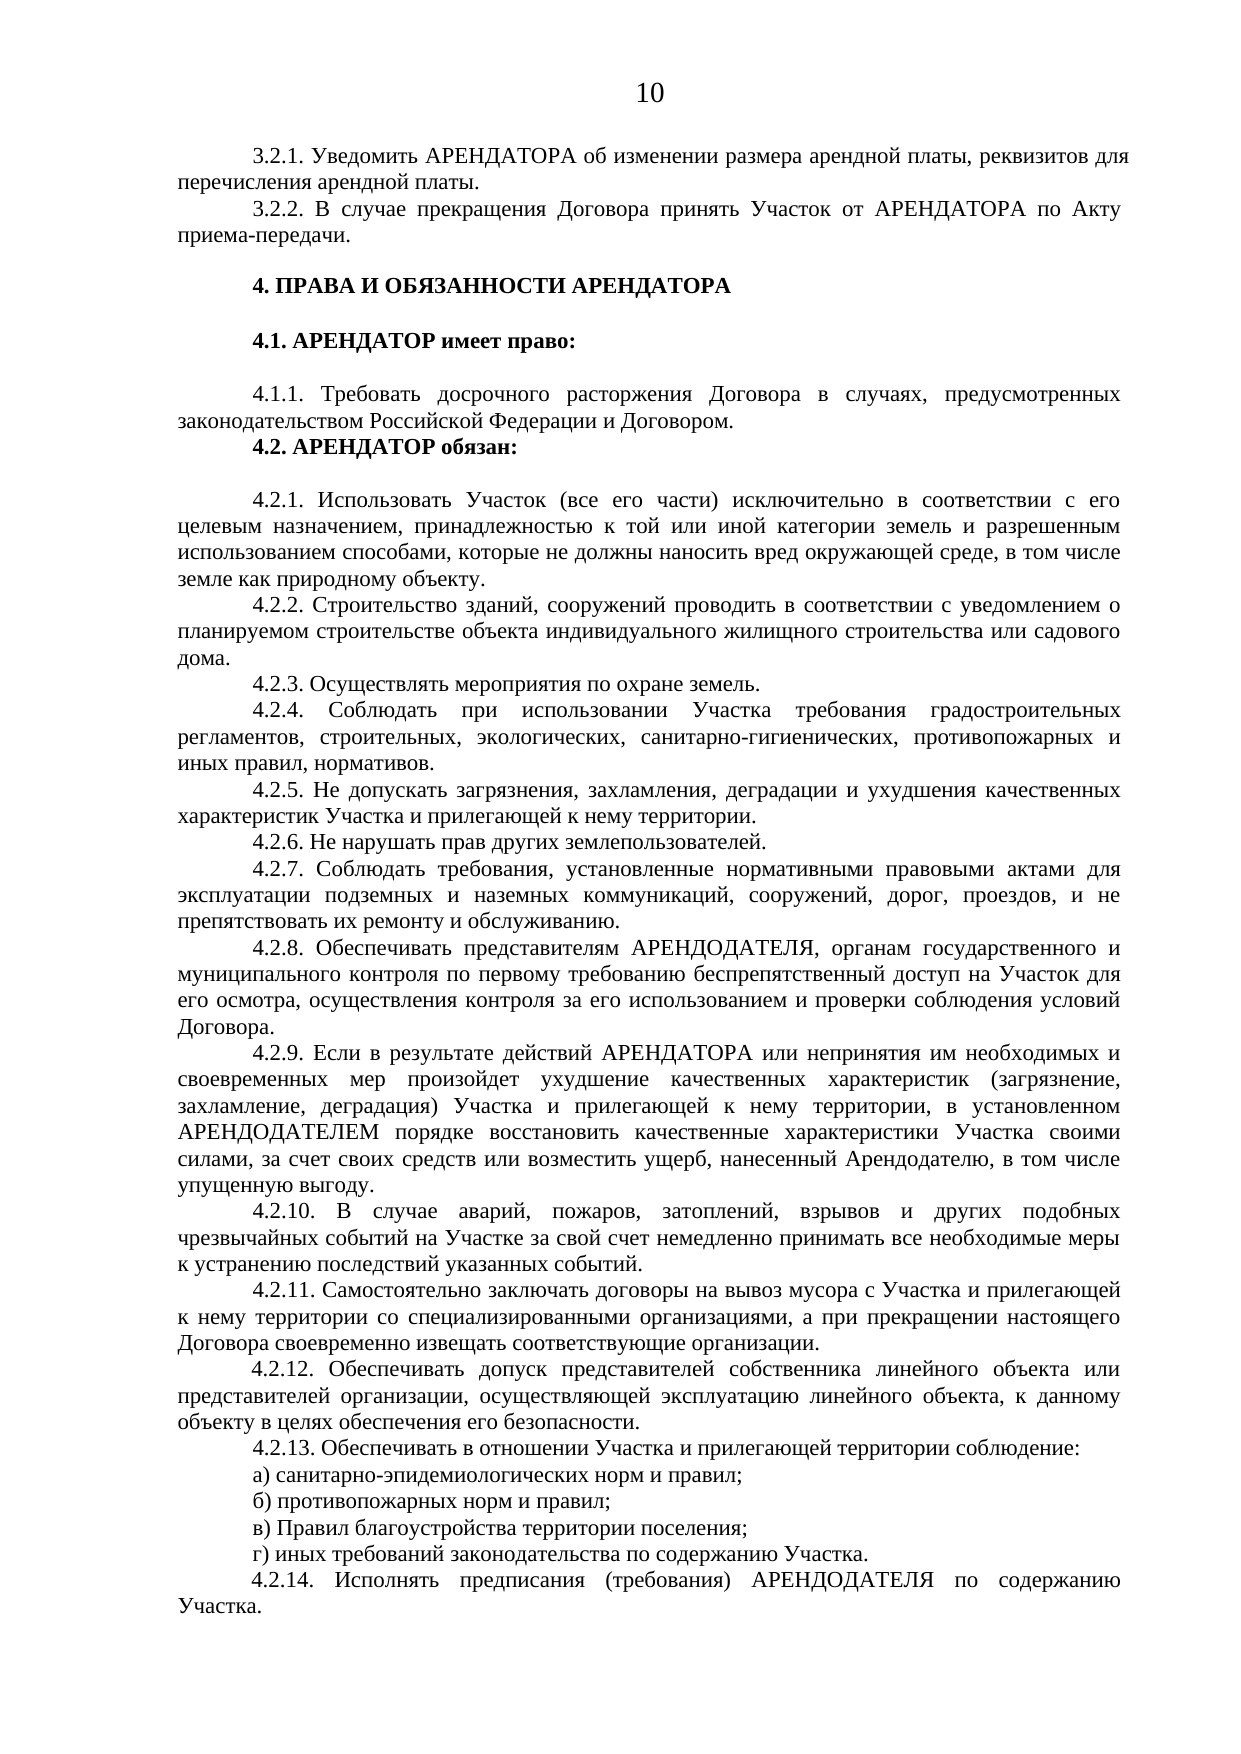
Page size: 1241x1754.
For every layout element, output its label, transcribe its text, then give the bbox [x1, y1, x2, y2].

text 4.2. АРЕНДАТОР обязан: [177, 433, 1122, 459]
text 4.2.2. Строительство зданий, сооружений проводить в соответствии с уведомлением о планируемом строительстве объекта индивидуального жилищного строительства или садового дома. [177, 591, 1122, 670]
text 4.2.12. Обеспечивать допуск представителей собственника линейного объекта или представителей организации, осуществляющей эксплуатацию линейного объекта, к данному объекту в целях обеспечения его безопасности. [177, 1355, 1122, 1434]
text 3.2.1. Уведомить АРЕНДАТОРА об изменении размера арендной платы, реквизитов для перечисления арендной платы. [177, 142, 1131, 195]
text в) Правил благоустройства территории поселения; [177, 1513, 1122, 1540]
text а) санитарно-эпидемиологических норм и правил; [177, 1461, 1122, 1487]
text 4.2.4. Соблюдать при использовании Участка требования градостроительных регламентов, строительных, экологических, санитарно-гигиенических, противопожарных и иных правил, нормативов. [177, 697, 1122, 776]
text 4.2.8. Обеспечивать представителям АРЕНДОДАТЕЛЯ, органам государственного и муниципального контроля по первому требованию беспрепятственный доступ на Участок для его осмотра, осуществления контроля за его использованием и проверки соблюдения условий Договора. [177, 934, 1122, 1039]
text 4.2.9. Если в результате действий АРЕНДАТОРА или непринятия им необходимых и своевременных мер произойдет ухудшение качественных характеристик (загрязнение, захламление, деградация) Участка и прилегающей к нему территории, в установленном АРЕНДОДАТЕЛЕМ порядке восстановить качественные характеристики Участка своими силами, за счет своих средств или возместить ущерб, нанесенный Арендодателю, в том числе упущенную выгоду. [177, 1039, 1122, 1197]
text 4.1. АРЕНДАТОР имеет право: [177, 328, 1122, 354]
text 4.2.10. В случае аварий, пожаров, затоплений, взрывов и других подобных чрезвычайных событий на Участке за свой счет немедленно принимать все необходимые меры к устранению последствий указанных событий. [177, 1197, 1122, 1276]
text 4.2.1. Использовать Участок (все его части) исключительно в соответствии с его целевым назначением, принадлежностью к той или иной категории земель и разрешенным использованием способами, которые не должны наносить вред окружающей среде, в том числе земле как природному объекту. [177, 486, 1122, 591]
text г) иных требований законодательства по содержанию Участка. [177, 1540, 1122, 1566]
text 4.2.14. Исполнять предписания (требования) АРЕНДОДАТЕЛЯ по содержанию Участка. [177, 1566, 1122, 1619]
text 4.2.3. Осуществлять мероприятия по охране земель. [177, 670, 1122, 697]
text 4.2.5. Не допускать загрязнения, захламления, деградации и ухудшения качественных характеристик Участка и прилегающей к нему территории. [177, 776, 1122, 828]
text 4.2.6. Не нарушать прав других землепользователей. [177, 828, 1122, 855]
text 4.2.11. Самостоятельно заключать договоры на вывоз мусора с Участка и прилегающей к нему территории со специализированными организациями, а при прекращении настоящего Договора своевременно извещать соответствующие организации. [177, 1276, 1122, 1355]
text 4. ПРАВА И ОБЯЗАННОСТИ АРЕНДАТОРА [177, 272, 1130, 299]
text 4.2.13. Обеспечивать в отношении Участка и прилегающей территории соблюдение: [177, 1434, 1122, 1461]
text 4.1.1. Требовать досрочного расторжения Договора в случаях, предусмотренных законодательством Российской Федерации и Договором. [177, 380, 1122, 433]
text б) противопожарных норм и правил; [177, 1487, 1122, 1513]
text 4.2.7. Соблюдать требования, установленные нормативными правовыми актами для эксплуатации подземных и наземных коммуникаций, сооружений, дорог, проездов, и не препятствовать их ремонту и обслуживанию. [177, 855, 1122, 934]
text 3.2.2. В случае прекращения Договора принять Участок от АРЕНДАТОРА по Акту приема-передачи. [177, 195, 1122, 247]
